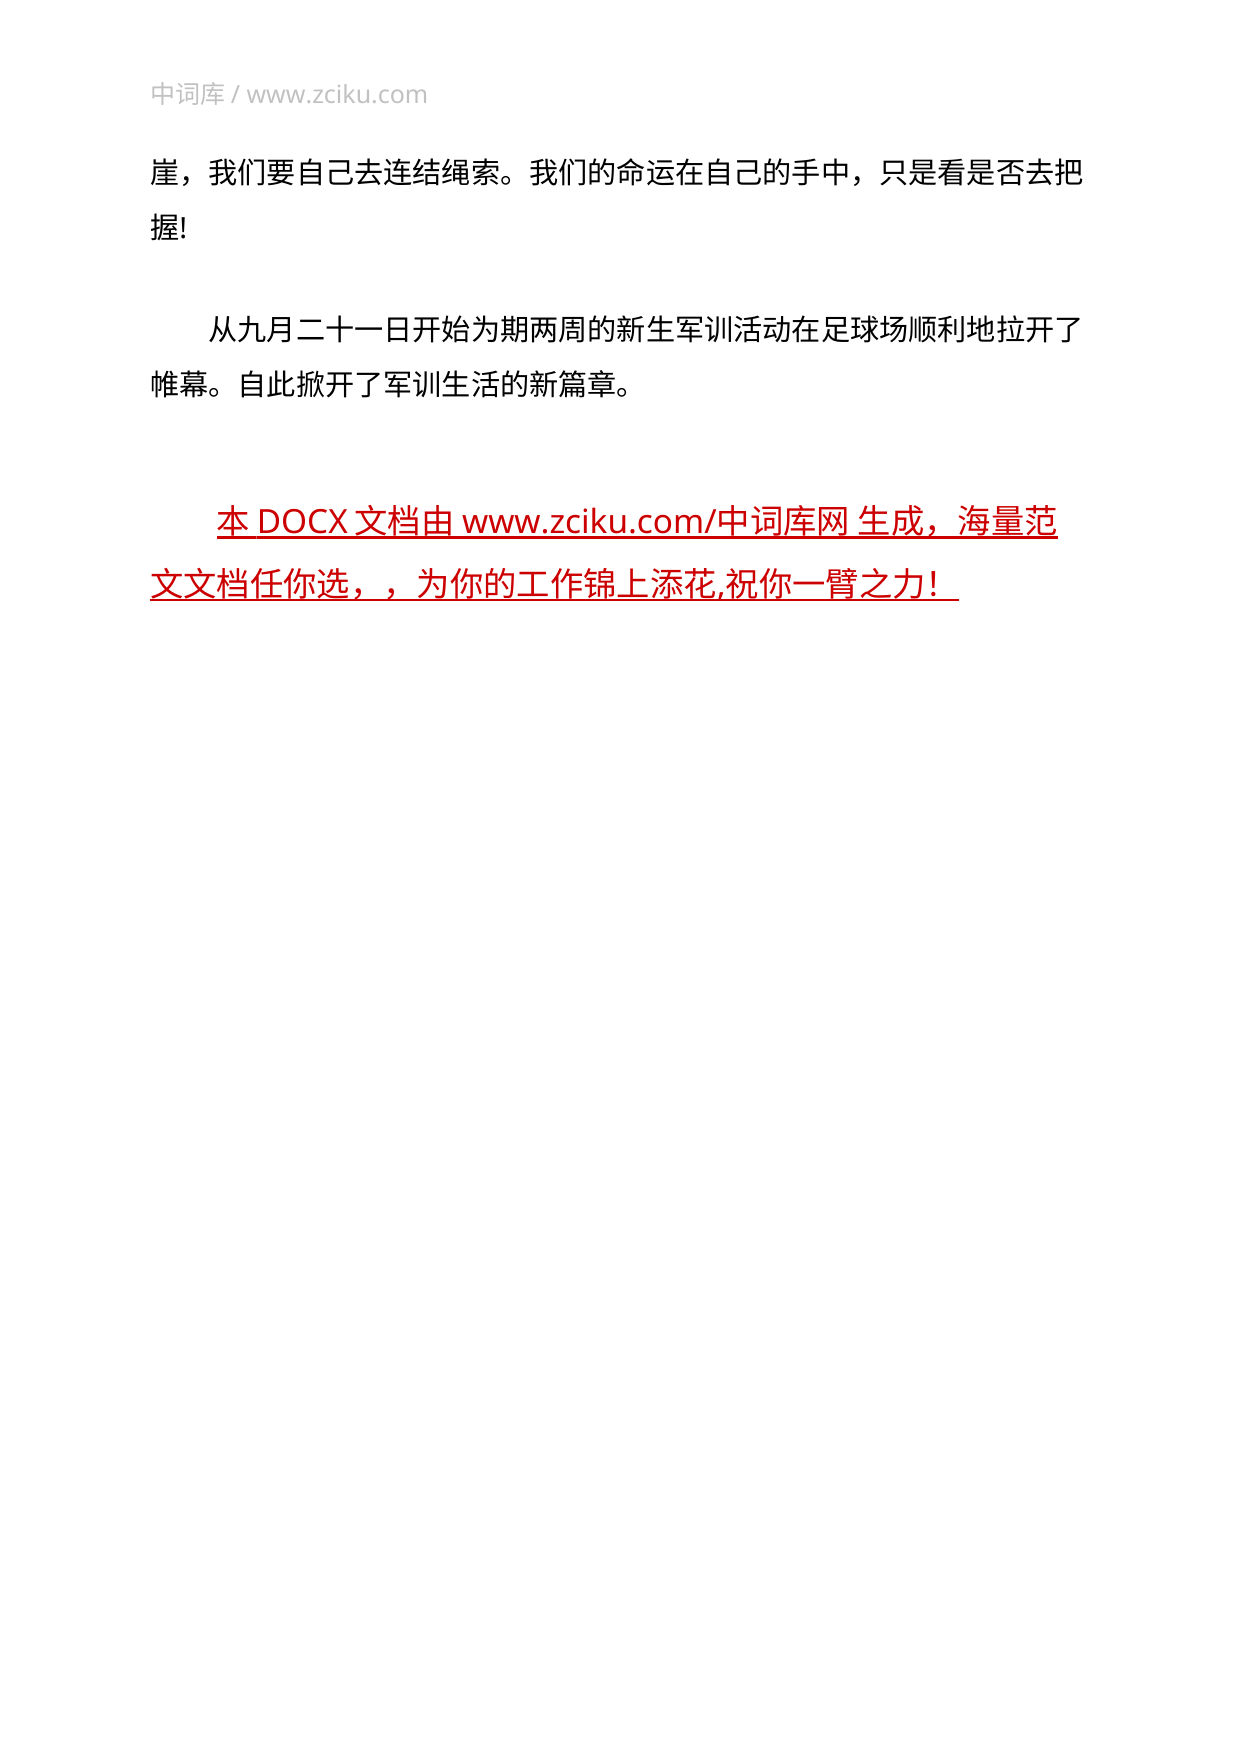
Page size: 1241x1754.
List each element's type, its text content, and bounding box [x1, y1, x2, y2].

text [150, 150, 1090, 247]
text 本DOCX文档由 www.zciku.com/中词库网 生成，海量范文文档任你选，，为你的工作锦上添花,祝你一臂之力！ [150, 495, 1090, 606]
text 从九月二十一日开始为期两周的新生军训活动在足球场顺利地拉开了帷幕。自此掀开了军训生活的新篇章。 [150, 307, 1090, 404]
